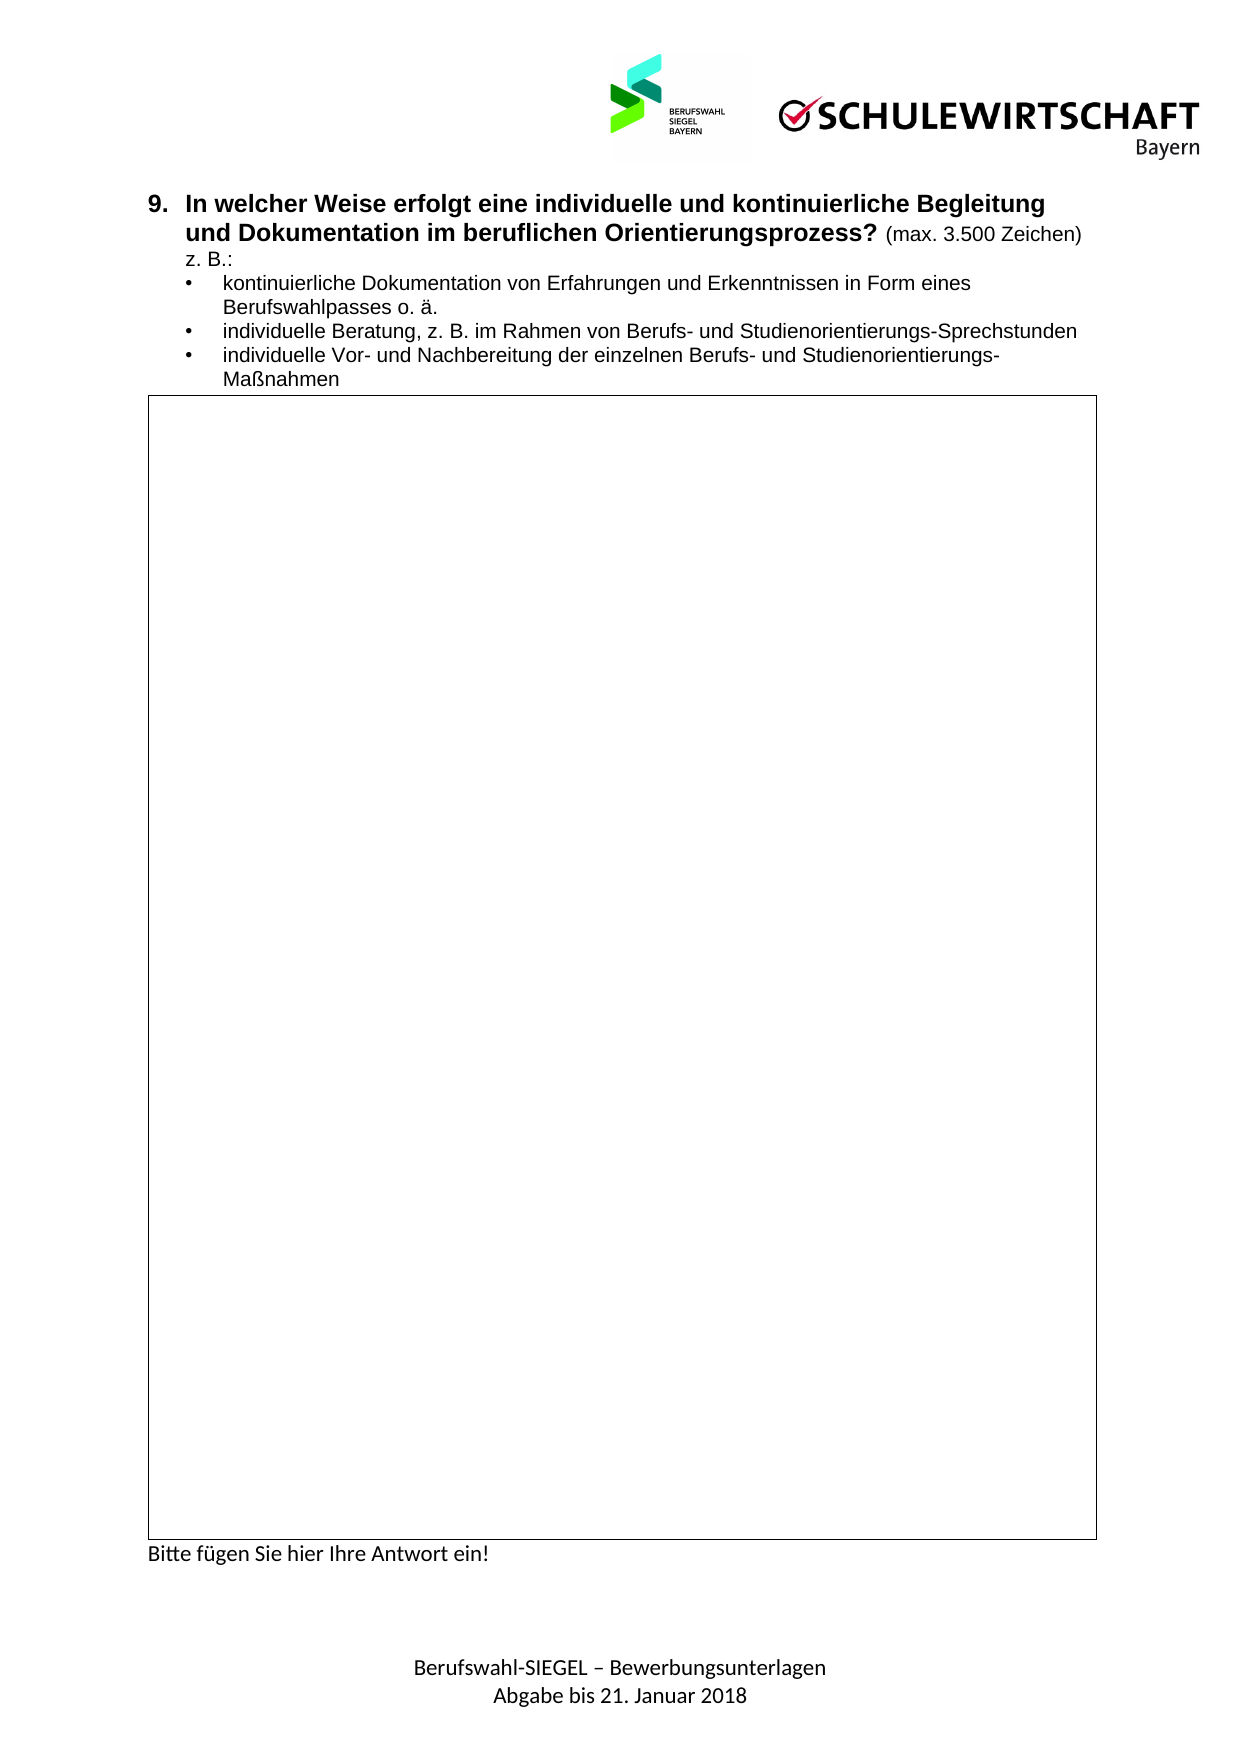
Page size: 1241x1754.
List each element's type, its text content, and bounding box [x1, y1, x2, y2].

list kontinuierliche Dokumentation von Erfahrungen und Erkenntnissen in Form eines Berufswahlpasses o. ä. [185, 271, 1093, 319]
picture [610, 54, 752, 164]
picture [767, 87, 1211, 165]
list individuelle Vor- und Nachbereitung der einzelnen Berufs- und Studienorientierungs-Maßnahmen [185, 343, 1093, 391]
list individuelle Beratung, z. B. im Rahmen von Berufs- und Studienorientierungs-Sprechstunden [185, 319, 1093, 343]
text z. B.: [185, 247, 1093, 271]
list In welcher Weise erfolgt eine individuelle und kontinuierliche Begleitung und Dokumentation im beruflichen Orientierungsprozess? (max. 3.500 Zeichen) [148, 189, 1093, 247]
